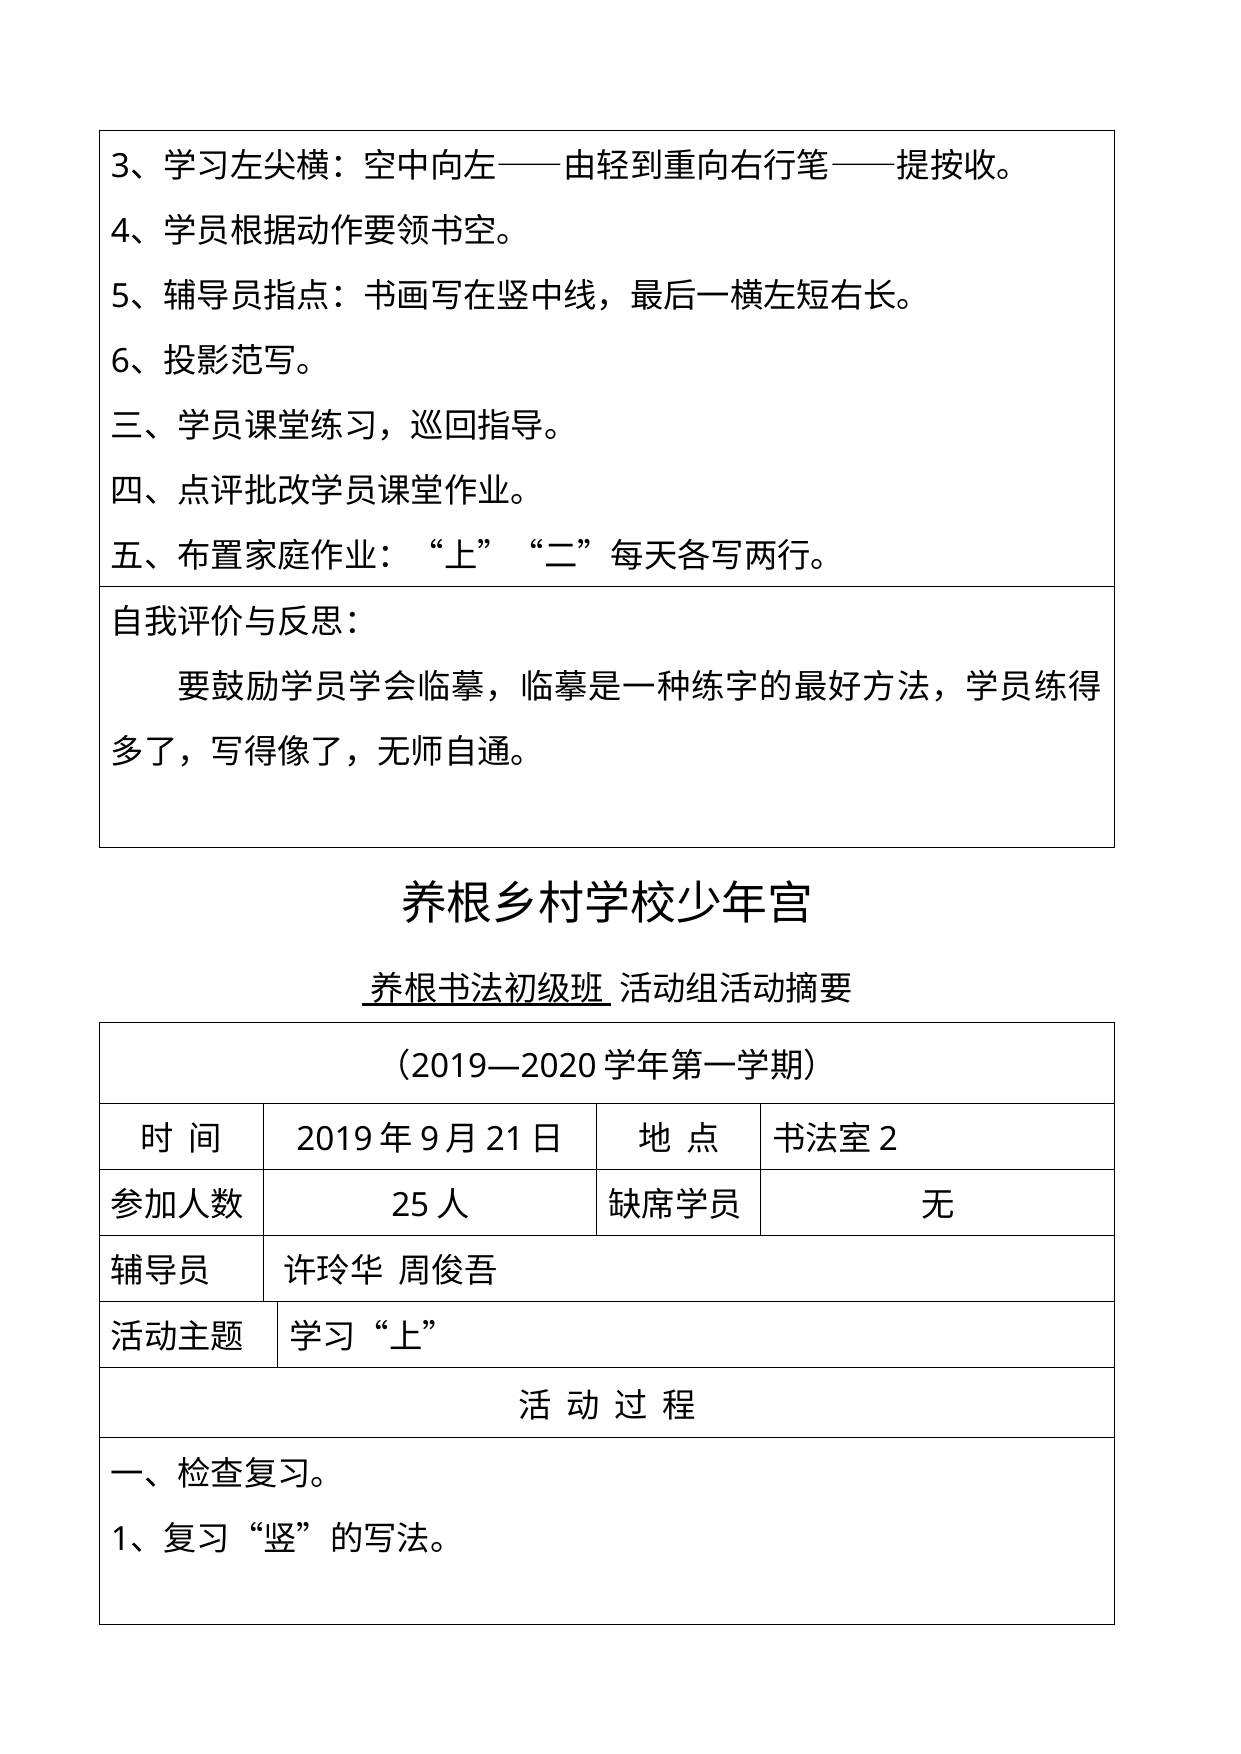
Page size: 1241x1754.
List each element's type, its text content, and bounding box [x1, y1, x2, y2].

table_cell 自我评价与反思： 要鼓励学员学会临摹，临摹是一种练字的最好方法，学员练得多了，写得像了，无师自通。 [100, 587, 1114, 847]
table_cell 时 间 [100, 1104, 263, 1169]
table_cell 许玲华 周俊吾 [264, 1236, 1114, 1301]
table_cell 活动主题 [100, 1302, 277, 1367]
table_cell 地 点 [597, 1104, 760, 1169]
table_cell 无 [761, 1170, 1114, 1235]
table_cell 活 动 过 程 [100, 1368, 1114, 1437]
table_cell 2019年 9月21日 [264, 1104, 596, 1169]
table_cell 书法室2 [761, 1104, 1114, 1169]
table_cell 辅导员 [100, 1236, 263, 1301]
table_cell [100, 131, 1114, 586]
table_cell （2019—2020学年第一学期） [100, 1023, 1114, 1103]
table_cell 缺席学员 [597, 1170, 760, 1235]
table_cell 养根书法初级班 活动组活动摘要 [99, 951, 1114, 1022]
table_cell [100, 1438, 1114, 1623]
table_cell 25人 [264, 1170, 596, 1235]
table_cell 参加人数 [100, 1170, 263, 1235]
table_cell 学习“上” [278, 1302, 1114, 1367]
table_cell 养根乡村学校少年宫 [99, 848, 1114, 951]
